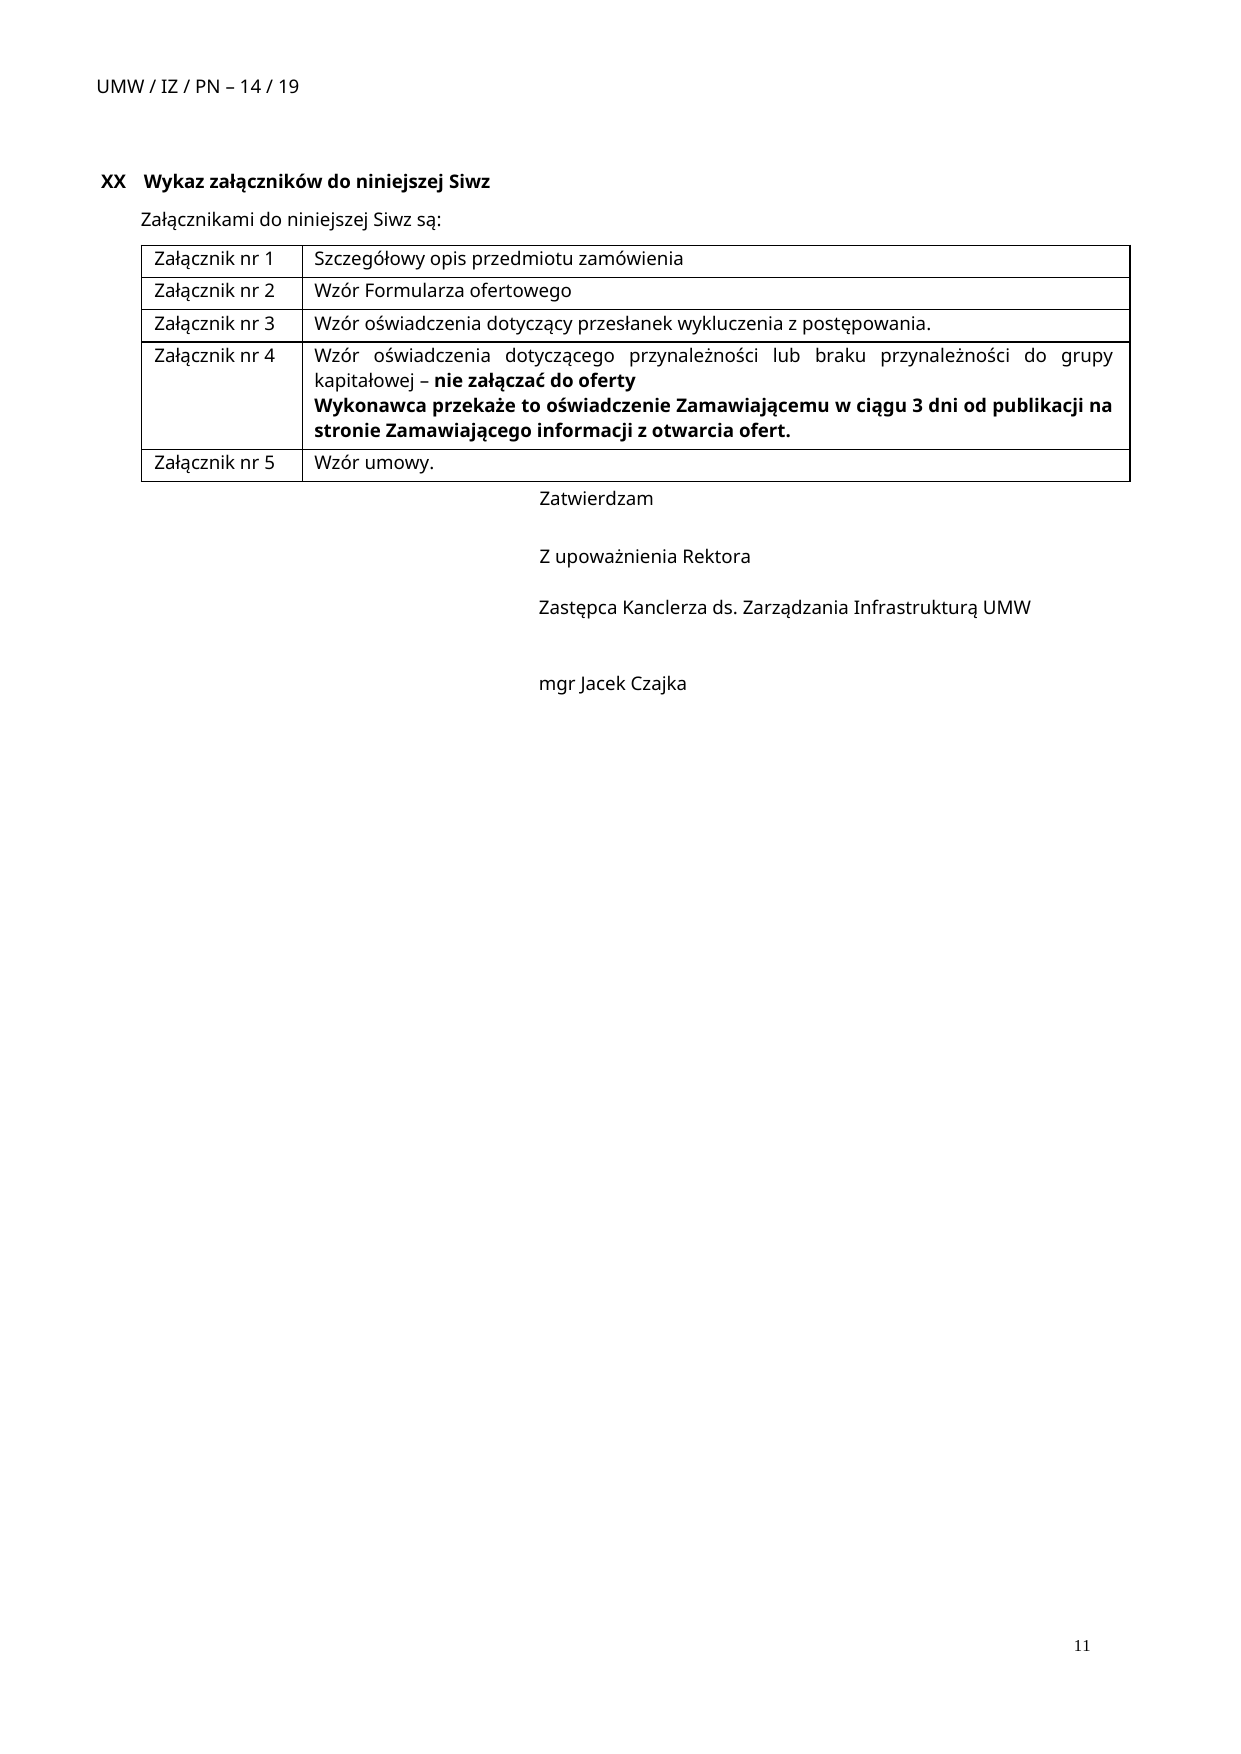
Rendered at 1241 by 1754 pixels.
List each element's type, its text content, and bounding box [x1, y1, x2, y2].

table_cell Wzór Formularza ofertowego [303, 278, 1129, 309]
table_header Szczegółowy opis przedmiotu zamówienia [303, 246, 1129, 277]
table_cell Wzór umowy. [303, 450, 1129, 481]
text mgr Jacek Czajka [140, 671, 1090, 696]
table_cell [142, 343, 302, 449]
table_header [142, 246, 302, 277]
subtitle Wykaz załączników do niniejszej Siwz [126, 168, 1086, 194]
table_cell [142, 450, 302, 481]
table_cell [142, 278, 302, 309]
table_cell Wzór oświadczenia dotyczącego przynależności lub braku przynależności do grupy kapitałowej – nie załączać do oferty Wykonawca przekaże to oświadczenie Zamawiającemu w ciągu 3 dni od publikacji na stronie Zamawiającego informacji z otwarcia ofert. [303, 343, 1129, 449]
text Zastępca Kanclerza ds. Zarządzania Infrastrukturą UMW [539, 594, 1090, 619]
text Załącznikami do niniejszej Siwz są: [141, 206, 1086, 232]
text Zatwierdzam [466, 482, 1090, 511]
table_cell Wzór oświadczenia dotyczący przesłanek wykluczenia z postępowania. [303, 310, 1129, 341]
table_cell [142, 310, 302, 341]
text Z upoważnienia Rektora [539, 540, 1090, 569]
